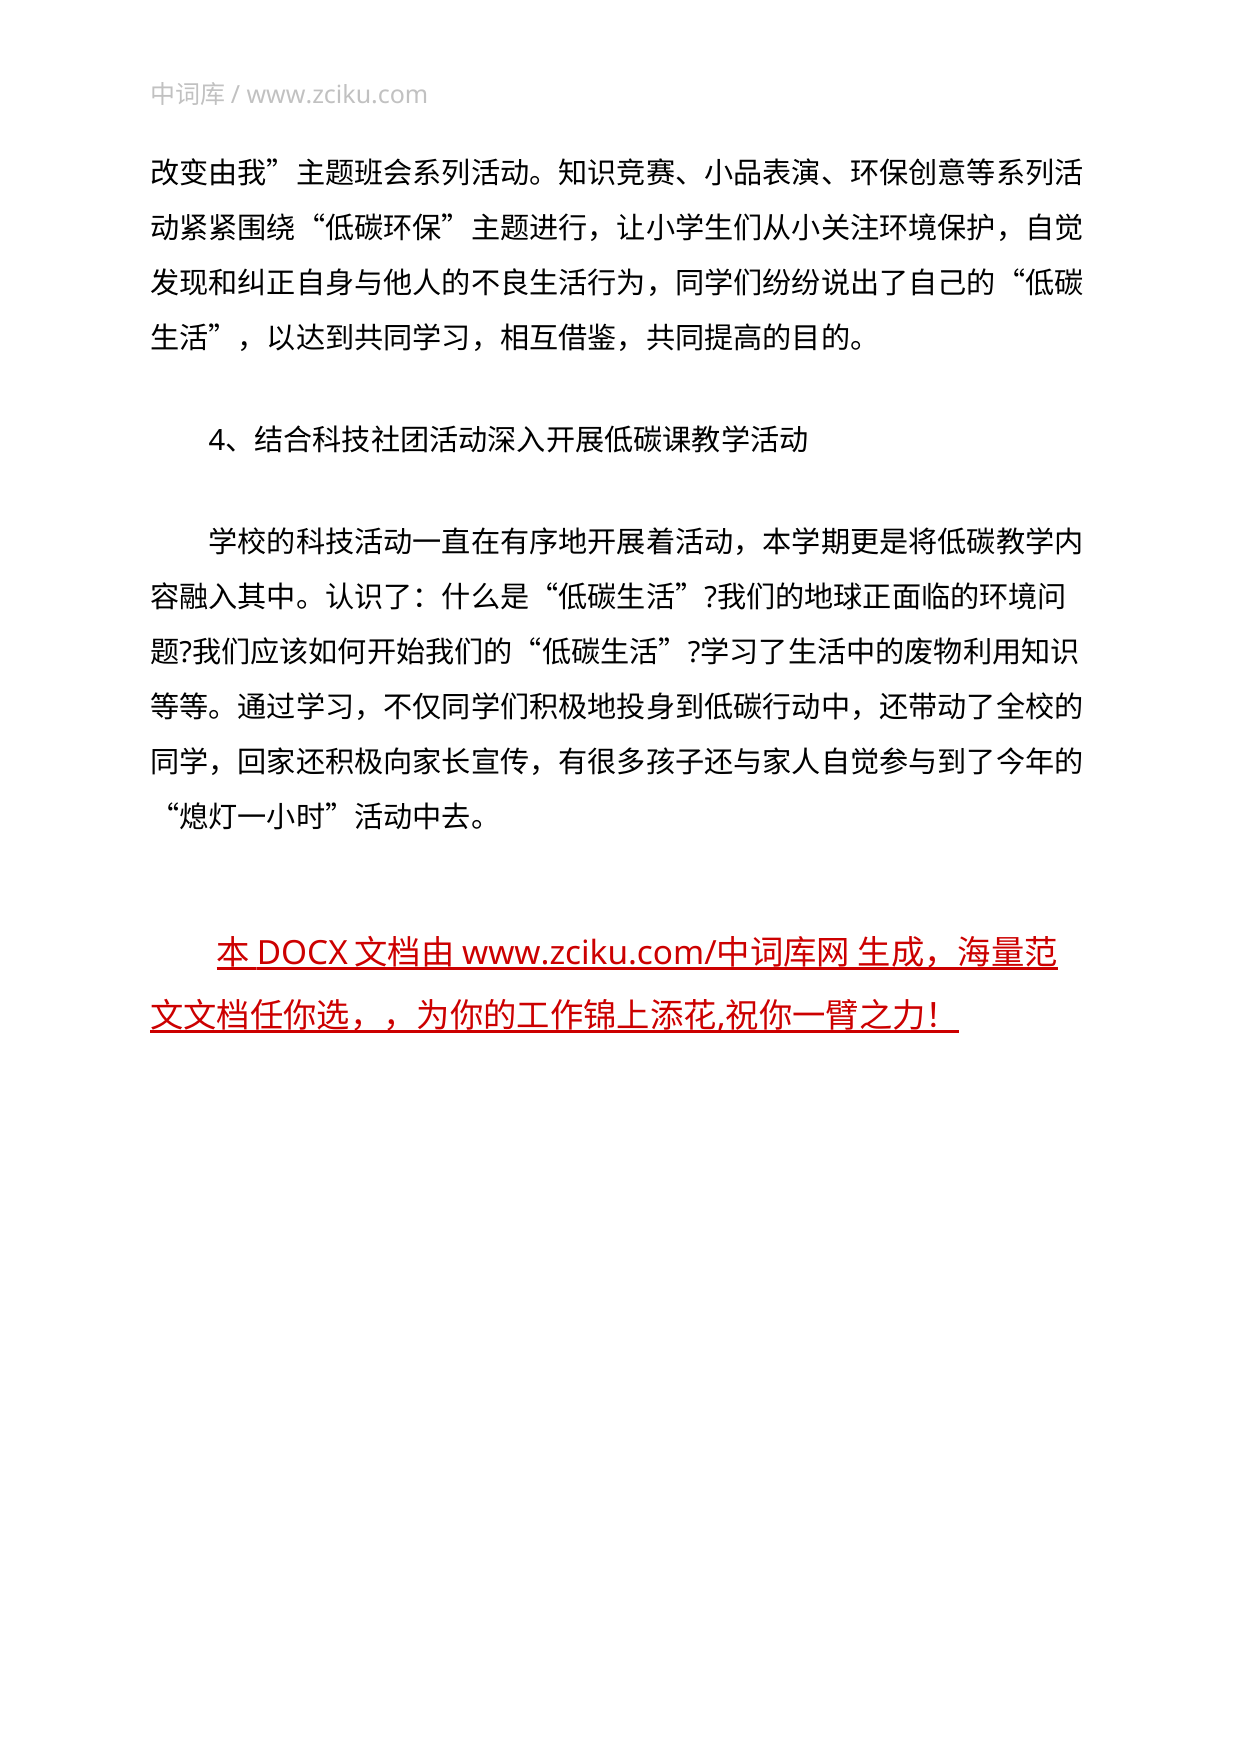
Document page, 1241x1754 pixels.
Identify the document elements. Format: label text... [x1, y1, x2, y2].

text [150, 150, 1090, 357]
text 学校的科技活动一直在有序地开展着活动，本学期更是将低碳教学内容融入其中。认识了：什么是“低碳生活”?我们的地球正面临的环境问题?我们应该如何开始我们的“低碳生活”?学习了生活中的废物利用知识等等。通过学习，不仅同学们积极地投身到低碳行动中，还带动了全校的同学，回家还积极向家长宣传，有很多孩子还与家人自觉参与到了今年的“熄灯一小时”活动中去。 [150, 518, 1090, 835]
text 本DOCX文档由 www.zciku.com/中词库网 生成，海量范文文档任你选，，为你的工作锦上添花,祝你一臂之力！ [150, 926, 1090, 1037]
text 4、结合科技社团活动深入开展低碳课教学活动 [150, 416, 1090, 459]
